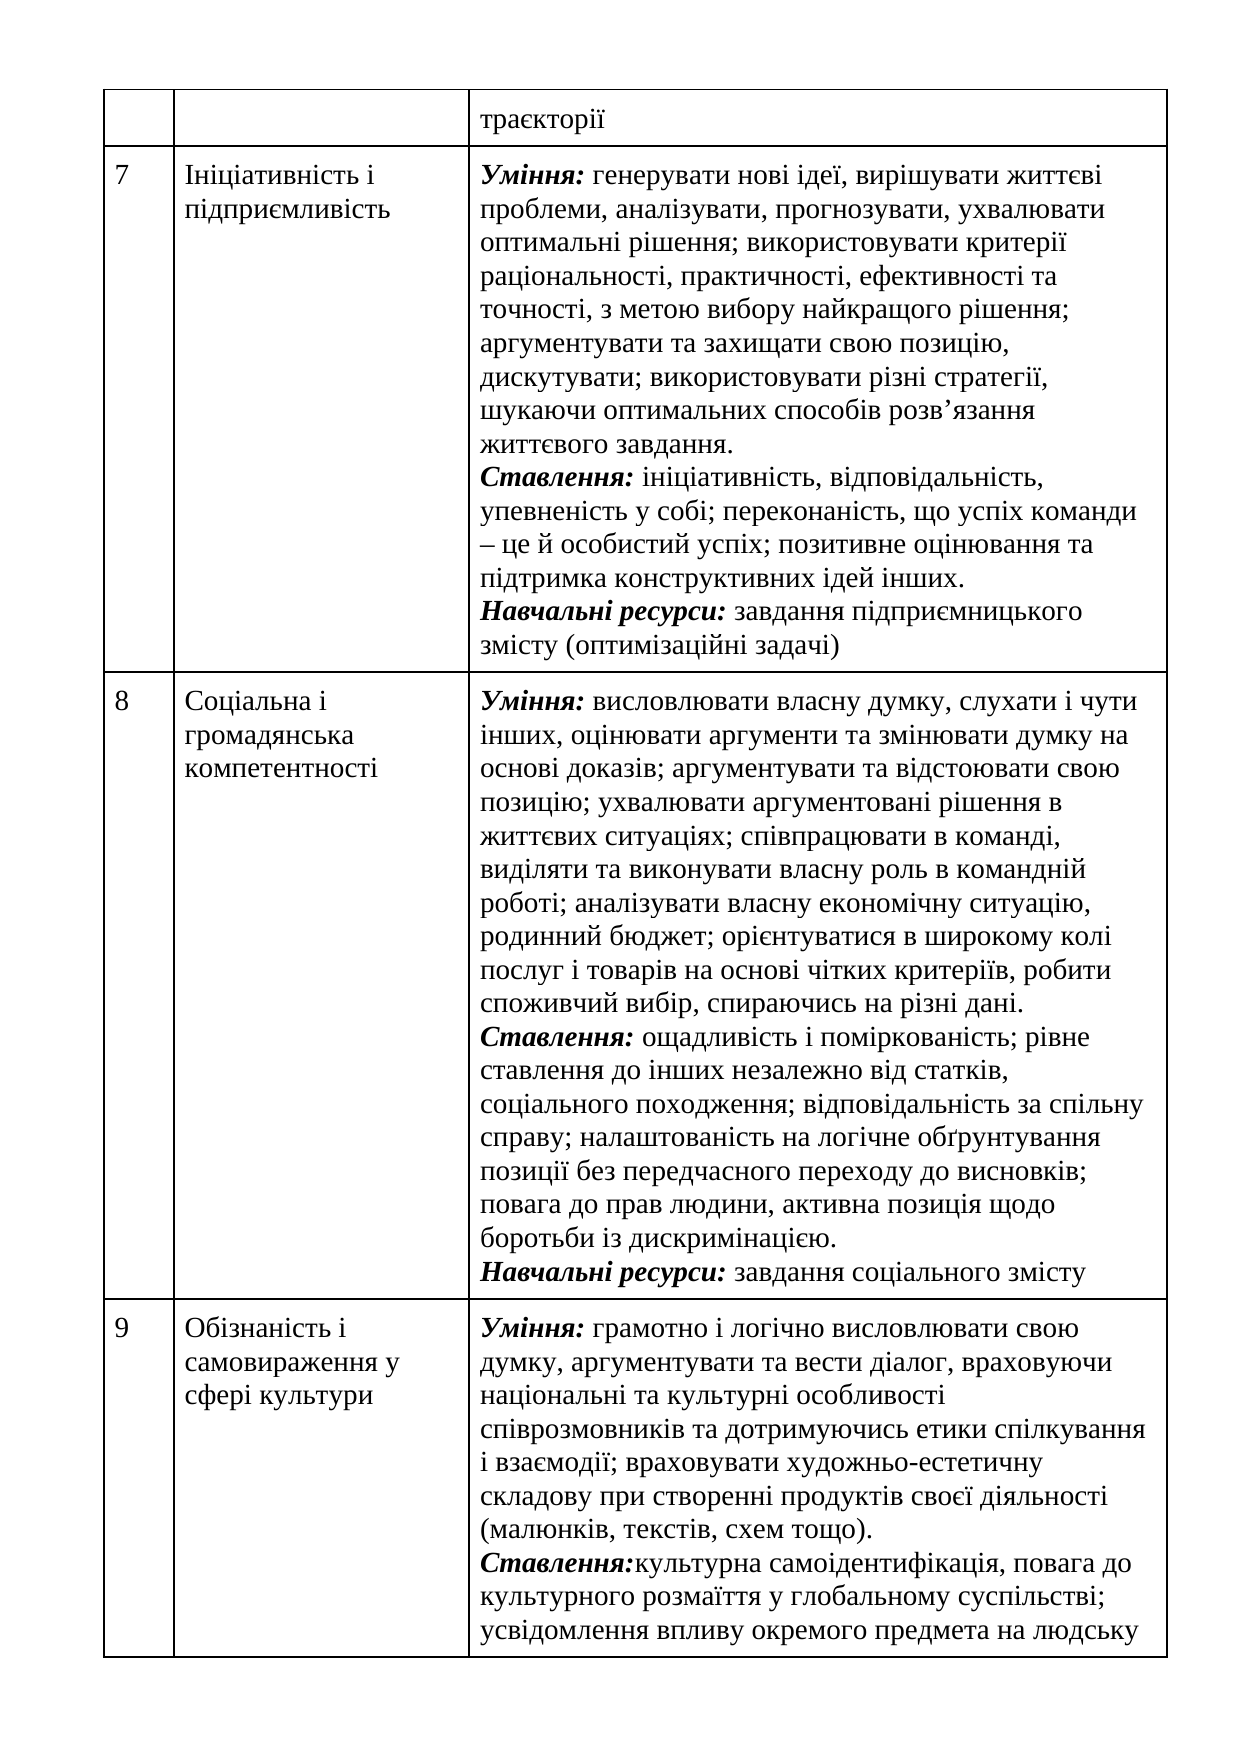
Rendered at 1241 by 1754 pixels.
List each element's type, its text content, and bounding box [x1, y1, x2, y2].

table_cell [175, 1300, 468, 1656]
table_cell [175, 90, 468, 145]
table_cell 7 [105, 147, 173, 671]
table_cell Соціальна і громадянська компетентності [175, 673, 468, 1298]
table_cell 9 [105, 1300, 173, 1656]
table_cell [470, 90, 1166, 145]
table_cell Уміння: висловлювати власну думку, слухати і чути інших, оцінювати аргументи та змінювати думку на основі доказів; аргументувати та відстоювати свою позицію; ухвалювати аргументовані рішення в життєвих ситуаціях; співпрацювати в команді, виділяти та виконувати власну роль в командній роботі; аналізувати власну економічну ситуацію, родинний бюджет; орієнтуватися в широкому колі послуг і товарів на основі чітких критеріїв, робити споживчий вибір, спираючись на різні дані. Ставлення: ощадливість і поміркованість; рівне ставлення до інших незалежно від статків, соціального походження; відповідальність за спільну справу; налаштованість на логічне обґрунтування позиції без передчасного переходу до висновків; повага до прав людини, активна позиція щодо боротьби із дискримінацією. Навчальні ресурси: завдання соціального змісту [470, 673, 1166, 1298]
table_cell 8 [105, 673, 173, 1298]
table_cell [470, 1300, 1166, 1656]
table_cell Ініціативність і підприємливість [175, 147, 468, 671]
table_cell Уміння: генерувати нові ідеї, вирішувати життєві проблеми, аналізувати, прогнозувати, ухвалювати оптимальні рішення; використовувати критерії раціональності, практичності, ефективності та точності, з метою вибору найкращого рішення; аргументувати та захищати свою позицію, дискутувати; використовувати різні стратегії, шукаючи оптимальних способів розв’язання життєвого завдання. Ставлення: ініціативність, відповідальність, упевненість у собі; переконаність, що успіх команди – це й особистий успіх; позитивне оцінювання та підтримка конструктивних ідей інших. Навчальні ресурси: завдання підприємницького змісту (оптимізаційні задачі) [470, 147, 1166, 671]
table_cell 6 [105, 90, 173, 145]
